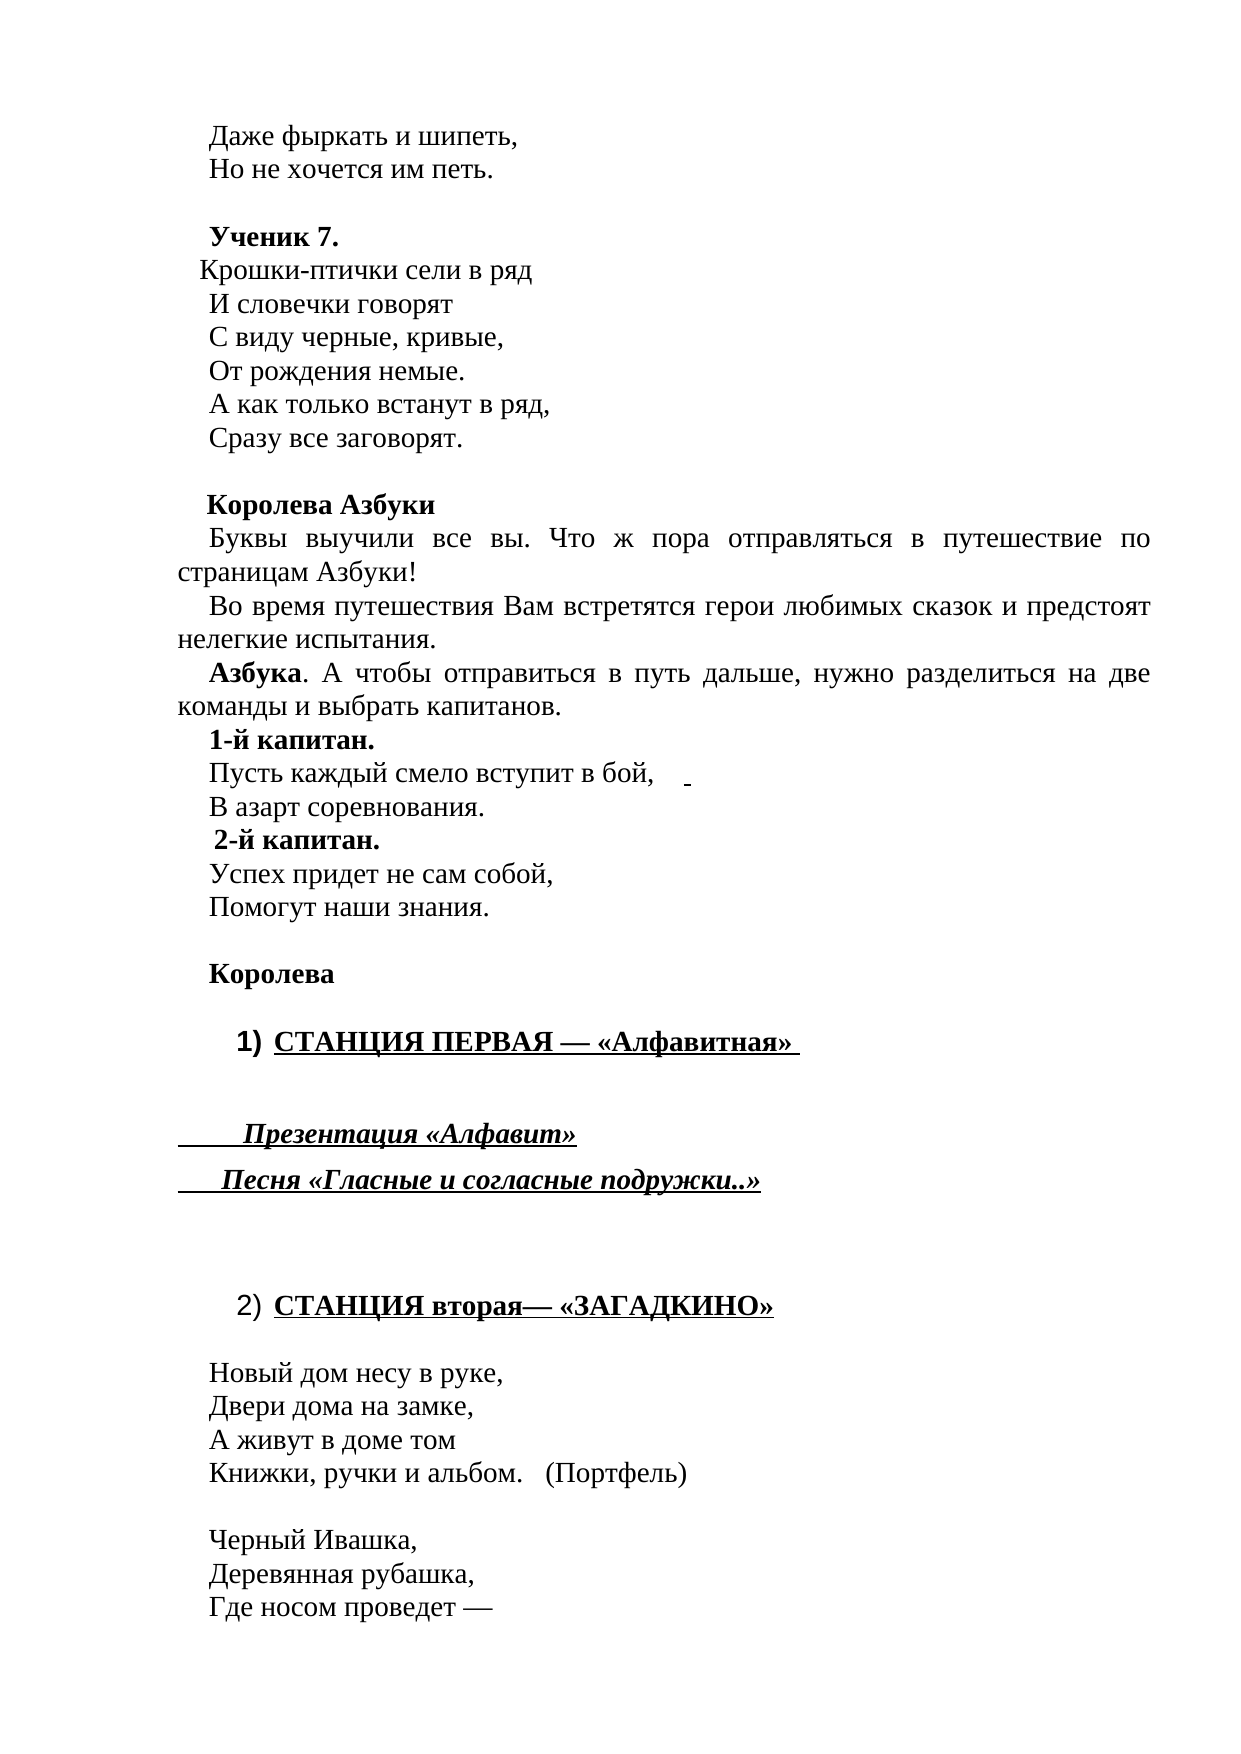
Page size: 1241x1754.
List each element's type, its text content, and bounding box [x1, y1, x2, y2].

text А как только встанут в ряд, [177, 386, 1152, 420]
text Пусть каждый смело вступит в бой, [177, 755, 1152, 789]
text Буквы выучили все вы. Что ж пора отправляться в путешествие по страницам Азбуки! [177, 521, 1152, 588]
text Новый дом несу в руке, [177, 1355, 1152, 1388]
text Даже фыркать и шипеть, [177, 118, 1152, 152]
text Но не хочется им петь. [177, 152, 1152, 185]
text Книжки, ручки и альбом. (Портфель) [177, 1455, 1152, 1489]
text Деревянная рубашка, [177, 1556, 1152, 1589]
text Азбука. А чтобы отправиться в путь дальше, нужно разделиться на две команды и выбрать капитанов. [177, 655, 1152, 722]
list СТАНЦИЯ вторая— «ЗАГАДКИНО» [236, 1288, 1152, 1321]
text Песня «Гласные и согласные подружки..» [177, 1162, 1152, 1196]
text Сразу все заговорят. [177, 420, 1152, 453]
text Двери дома на замке, [177, 1388, 1152, 1422]
text Королева Азбуки [177, 487, 1152, 521]
text Черный Ивашка, [177, 1522, 1152, 1556]
text Крошки-птички сели в ряд [177, 252, 1152, 286]
text Презентация «Алфавит» [177, 1116, 1152, 1149]
text Успех придет не сам собой, [177, 856, 1152, 889]
text В азарт соревнования. [177, 789, 1152, 822]
text Где носом проведет — [177, 1589, 1152, 1623]
text 2-й капитан. [177, 822, 1152, 856]
text Королева [177, 957, 1152, 990]
list СТАНЦИЯ ПЕРВАЯ — «Алфавитная» [236, 1024, 1152, 1057]
text 1-й капитан. [177, 722, 1152, 755]
text Помогут наши знания. [177, 889, 1152, 923]
text От рождения немые. [177, 353, 1152, 386]
text Во время путешествия Вам встретятся герои любимых сказок и предстоят нелегкие испытания. [177, 588, 1152, 655]
text И словечки говорят [177, 286, 1152, 319]
text С виду черные, кривые, [177, 319, 1152, 353]
text Ученик 7. [177, 219, 1152, 252]
text А живут в доме том [177, 1422, 1152, 1455]
